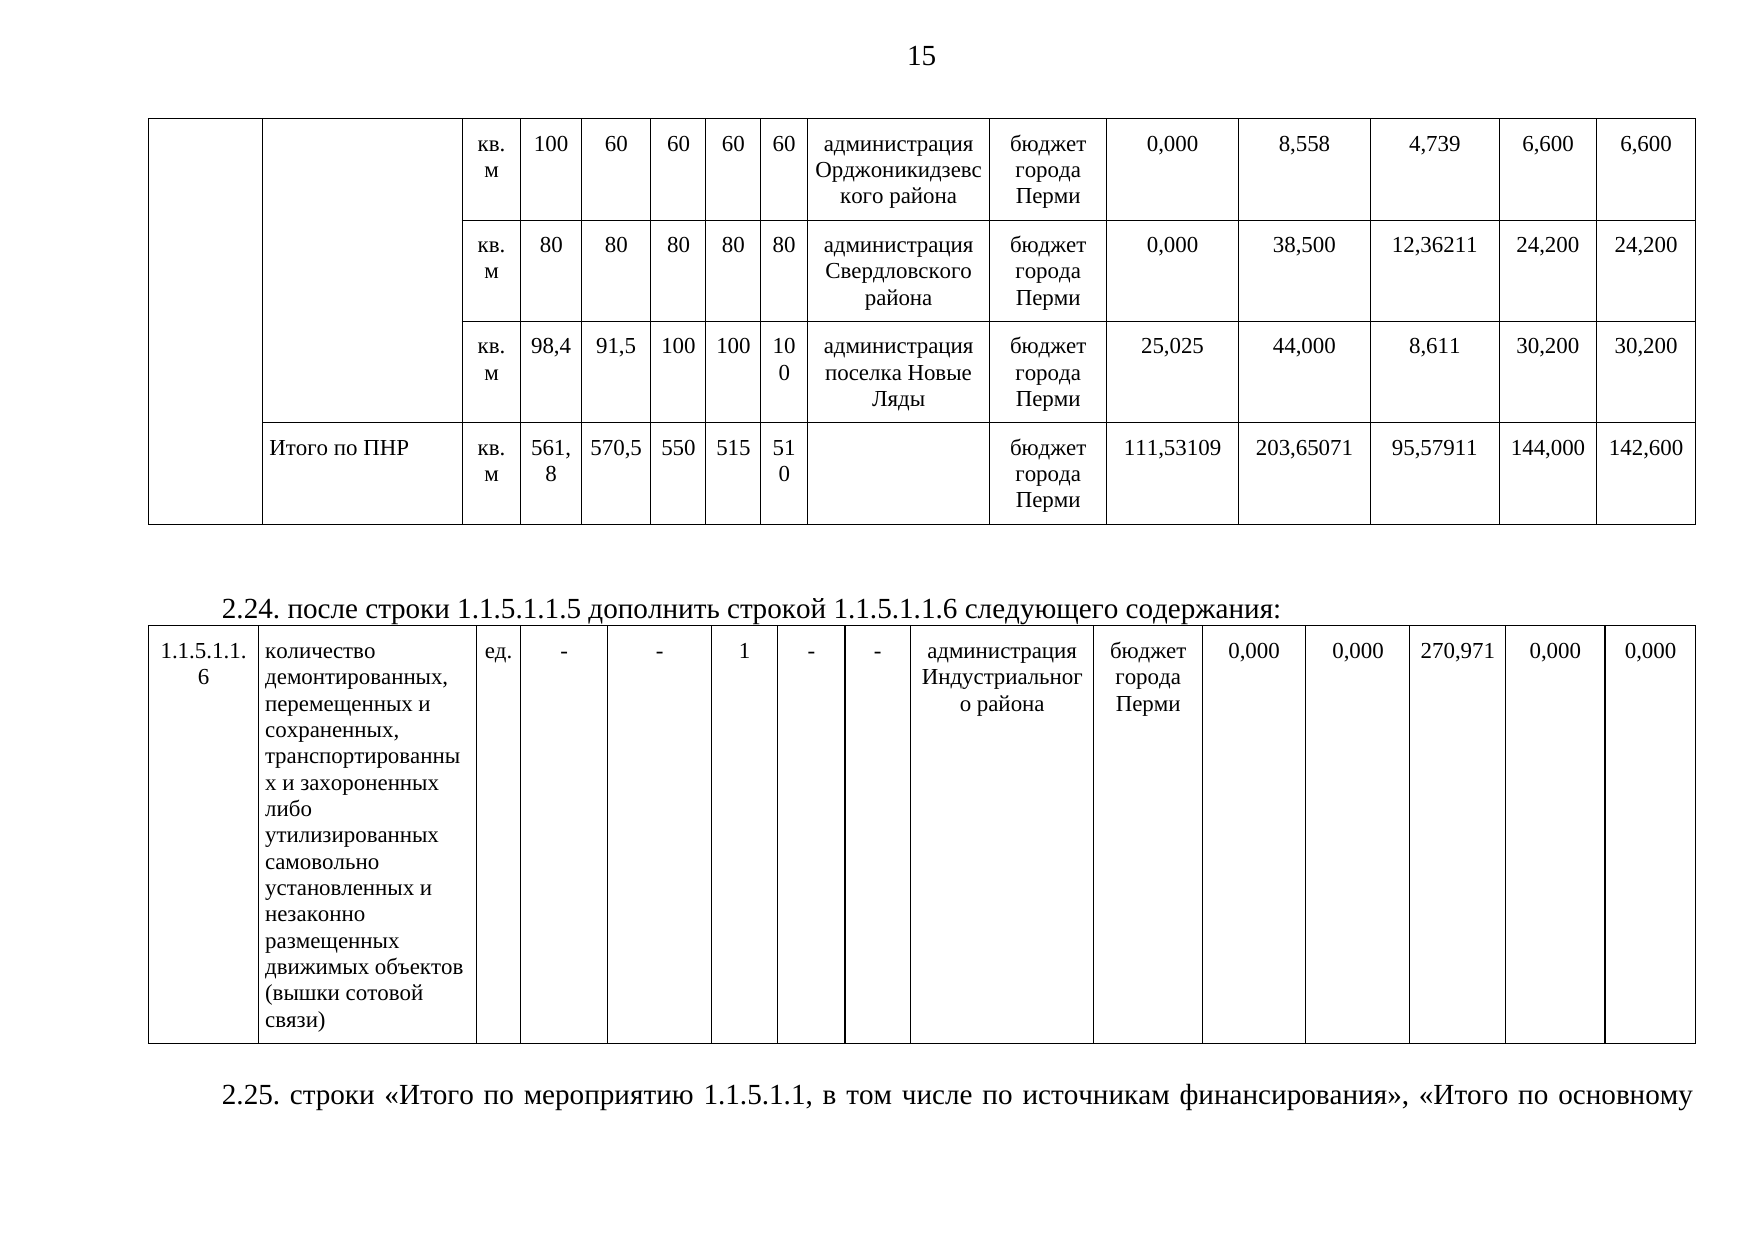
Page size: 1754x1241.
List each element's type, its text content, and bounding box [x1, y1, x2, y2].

table_cell 98,4 [521, 322, 581, 422]
table_cell кв. м [463, 322, 520, 422]
table_cell 60 [651, 119, 705, 219]
table_cell 570,5 [582, 423, 650, 523]
table_cell 4,739 [1371, 119, 1499, 219]
table_cell 515 [706, 423, 760, 523]
text 2.24. после строки 1.1.5.1.1.5 дополнить строкой 1.1.5.1.1.6 следующего содержания: [148, 592, 1695, 625]
table_cell 60 [706, 119, 760, 219]
table_cell 30,200 [1500, 322, 1596, 422]
table_cell 80 [521, 221, 581, 321]
table_cell 80 [761, 221, 807, 321]
table_cell администрация Орджоникидзевского района [808, 119, 989, 219]
table_cell 95,57911 [1371, 423, 1499, 523]
table_header ед. [477, 626, 520, 1043]
table_cell 100 [651, 322, 705, 422]
table_cell администрация поселка Новые Ляды [808, 322, 989, 422]
table_header 0,000 [1203, 626, 1305, 1043]
table_header бюджет города Перми [1094, 626, 1202, 1043]
table_cell бюджет города Перми [990, 119, 1106, 219]
table_cell 100 [761, 322, 807, 422]
table_cell 80 [706, 221, 760, 321]
table_cell администрация Свердловского района [808, 221, 989, 321]
table_cell 91,5 [582, 322, 650, 422]
table_cell кв. м [463, 221, 520, 321]
table_cell 80 [651, 221, 705, 321]
table_cell 8,611 [1371, 322, 1499, 422]
table_cell 6,600 [1500, 119, 1596, 219]
table_header 0,000 [1506, 626, 1604, 1043]
table_header - [778, 626, 844, 1043]
table_cell кв. м [463, 423, 520, 523]
table_cell 142,600 [1597, 423, 1695, 523]
table_cell 510 [761, 423, 807, 523]
table_cell 8,558 [1239, 119, 1370, 219]
table_header - [846, 626, 910, 1043]
table_cell [808, 423, 989, 523]
table_header 1 [712, 626, 777, 1043]
table_cell 60 [761, 119, 807, 219]
table_cell 550 [651, 423, 705, 523]
table_header 270,971 [1410, 626, 1505, 1043]
table_cell 60 [582, 119, 650, 219]
table_cell бюджет города Перми [990, 221, 1106, 321]
table_cell бюджет города Перми [990, 322, 1106, 422]
table_cell 12,36211 [1371, 221, 1499, 321]
table_header 0,000 [1606, 626, 1695, 1043]
table_cell 38,500 [1239, 221, 1370, 321]
table_cell 100 [706, 322, 760, 422]
table_cell бюджет города Перми [990, 423, 1106, 523]
table_cell 203,65071 [1239, 423, 1370, 523]
table_header 1.1.5.1.1.6 [149, 626, 258, 1043]
table_cell 44,000 [1239, 322, 1370, 422]
table_cell 24,200 [1500, 221, 1596, 321]
table_cell 6,600 [1597, 119, 1695, 219]
table_header - [608, 626, 711, 1043]
table_cell 144,000 [1500, 423, 1596, 523]
table_cell 25,025 [1107, 322, 1238, 422]
table_cell 80 [582, 221, 650, 321]
table_cell 111,53109 [1107, 423, 1238, 523]
table_cell 0,000 [1107, 119, 1238, 219]
table_header администрация Индустриального района [911, 626, 1093, 1043]
table_cell 24,200 [1597, 221, 1695, 321]
table_cell 100 [521, 119, 581, 219]
table_header - [521, 626, 607, 1043]
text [148, 1077, 1695, 1111]
table_cell 0,000 [1107, 221, 1238, 321]
table_cell 30,200 [1597, 322, 1695, 422]
table_cell кв. м [463, 119, 520, 219]
table_header количество демонтированных, перемещенных и сохраненных, транспортированных и захороненных либо утилизированных самовольно установленных и незаконно размещенных движимых объектов (вышки сотовой связи) [259, 626, 476, 1043]
table_cell 561,8 [521, 423, 581, 523]
table_header 0,000 [1306, 626, 1409, 1043]
table_cell Итого по ПНР [263, 423, 462, 523]
